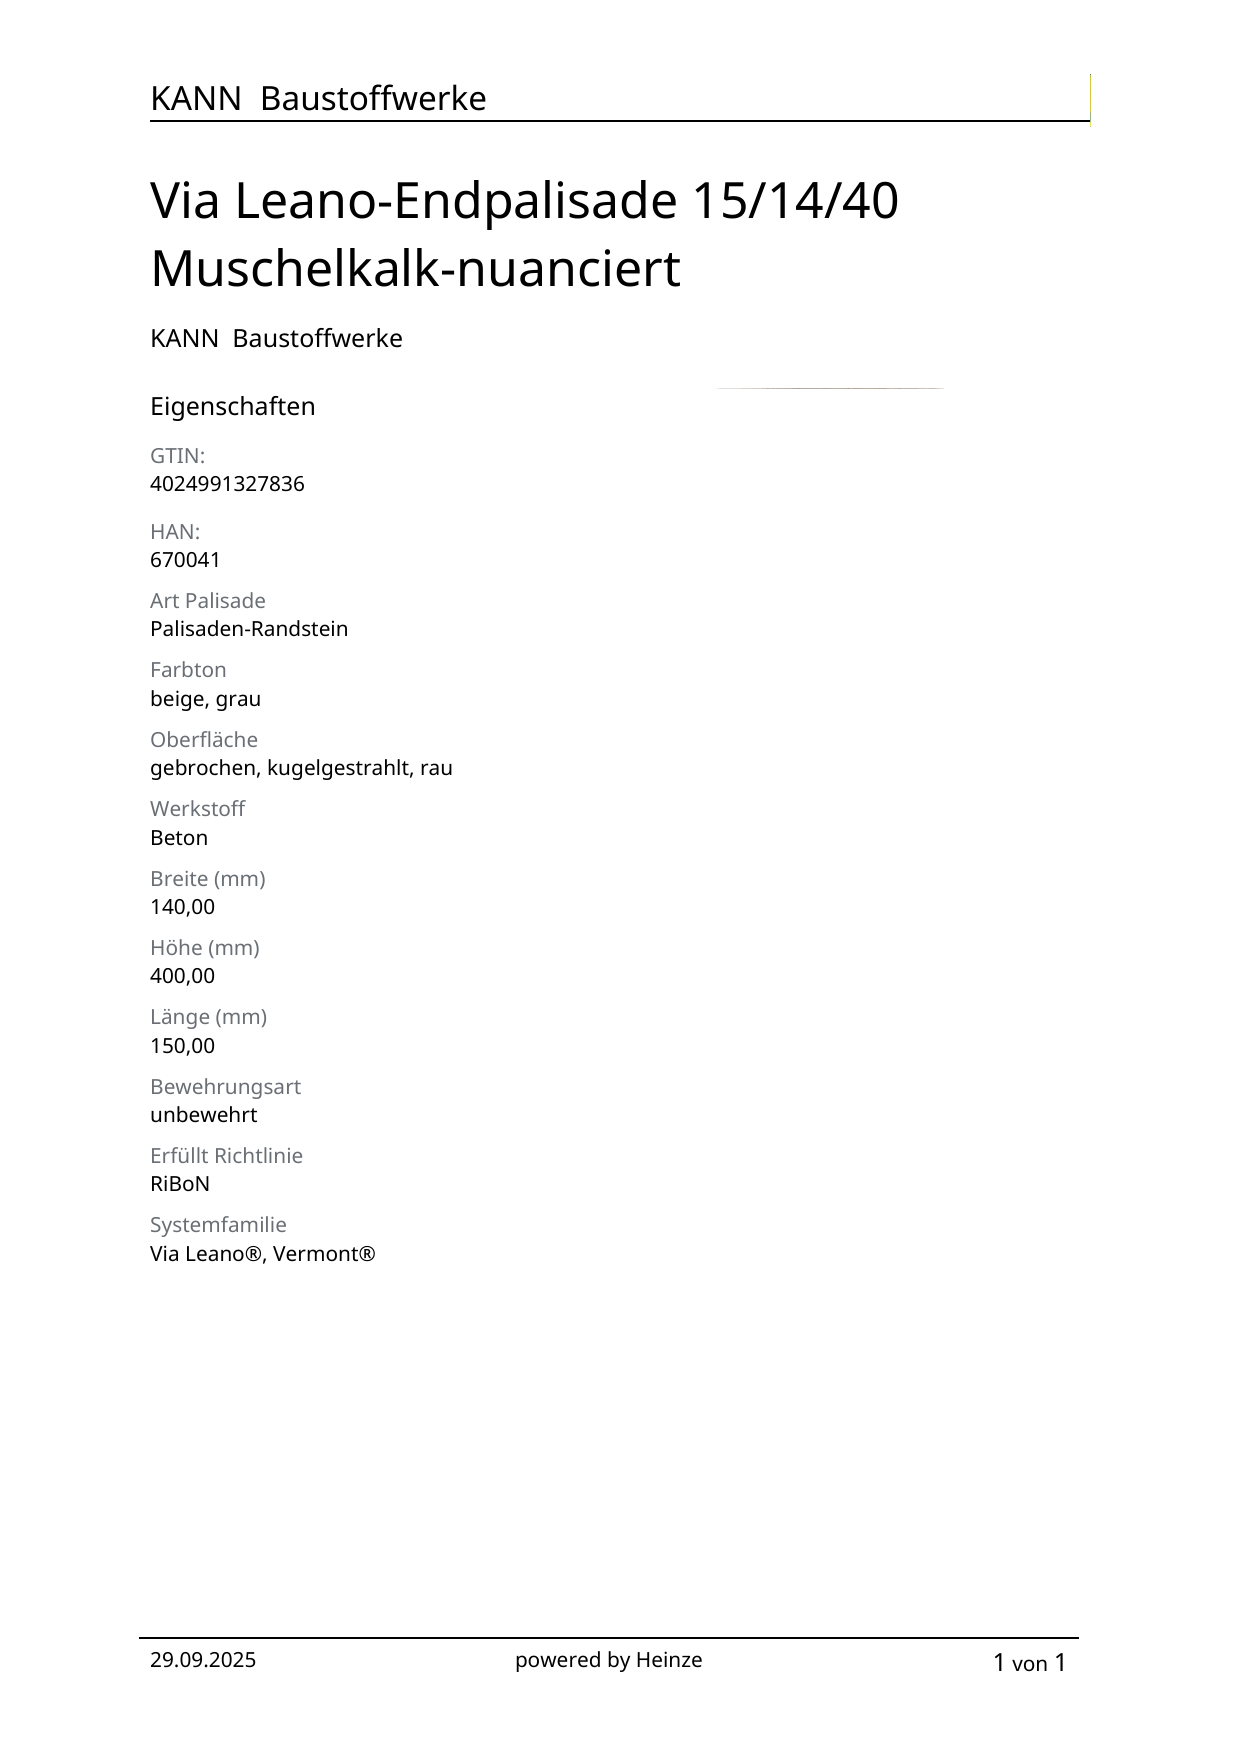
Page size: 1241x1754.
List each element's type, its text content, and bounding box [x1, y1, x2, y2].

text GTIN: [150, 441, 1090, 469]
text Werkstoff [150, 794, 1090, 823]
text Systemfamilie [150, 1211, 1090, 1239]
text Eigenschaften [150, 388, 1090, 422]
text Breite (mm) [150, 864, 1090, 892]
text 4024991327836 [150, 469, 1090, 498]
text Via Leano-Endpalisade 15/14/40 Muschelkalk-nuanciert [150, 165, 1090, 301]
text Art Palisade [150, 586, 1090, 614]
text 670041 [150, 545, 1090, 574]
text 140,00 [150, 892, 1090, 921]
text Bewehrungsart [150, 1072, 1090, 1100]
text 400,00 [150, 961, 1090, 990]
text Höhe (mm) [150, 933, 1090, 961]
text HAN: [150, 517, 1090, 545]
text Beton [150, 823, 1090, 851]
text Via Leano®, Vermont® [150, 1239, 1090, 1267]
text Oberfläche [150, 725, 1090, 753]
text Erfüllt Richtlinie [150, 1141, 1090, 1169]
text Länge (mm) [150, 1002, 1090, 1031]
text beige, grau [150, 684, 1090, 712]
text gebrochen, kugelgestrahlt, rau [150, 753, 1090, 782]
text RiBoN [150, 1169, 1090, 1198]
text 150,00 [150, 1031, 1090, 1059]
text KANN Baustoffwerke [150, 320, 1090, 354]
text Farbton [150, 656, 1090, 684]
text unbewehrt [150, 1100, 1090, 1129]
text Palisaden-Randstein [150, 614, 1090, 643]
